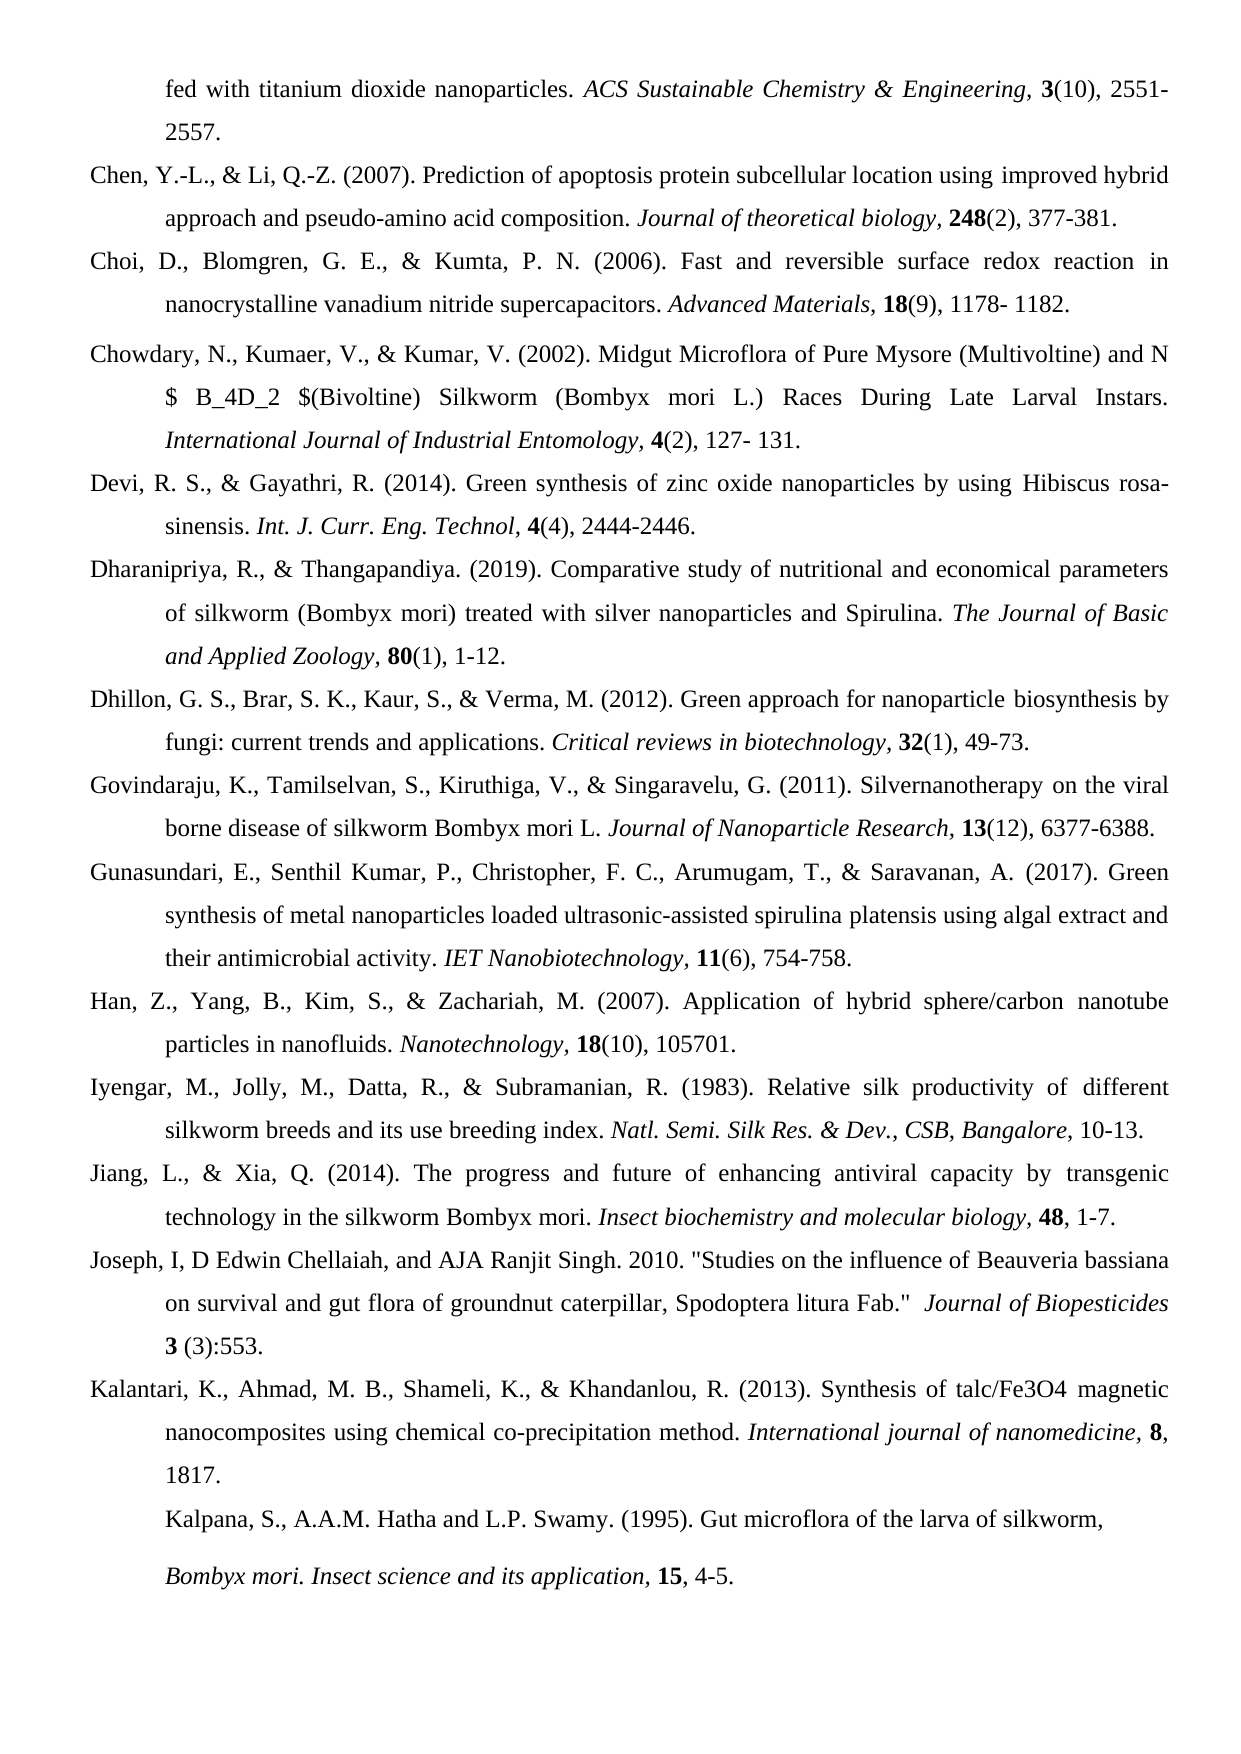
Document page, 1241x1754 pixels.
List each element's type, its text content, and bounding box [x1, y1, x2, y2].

text Dharanipriya, R., & Thangapandiya. (2019). Comparative study of nutritional and economical parameters of silkworm (Bombyx mori) treated with silver nanoparticles and Spirulina. The Journal of Basic and Applied Zoology, 80(1), 1-12. [90, 554, 1169, 669]
text Joseph, I, D Edwin Chellaiah, and AJA Ranjit Singh. 2010. "Studies on the influence of Beauveria bassiana on survival and gut flora of groundnut caterpillar, Spodoptera litura Fab." Journal of Biopesticides 3 (3):553. [90, 1245, 1169, 1360]
text Kalantari, K., Ahmad, M. B., Shameli, K., & Khandanlou, R. (2013). Synthesis of talc/Fe3O4 magnetic nanocomposites using chemical co-precipitation method. International journal of nanomedicine, 8, 1817. [90, 1374, 1169, 1489]
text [90, 74, 1169, 146]
text Choi, D., Blomgren, G. E., & Kumta, P. N. (2006). Fast and reversible surface redox reaction in nanocrystalline vanadium nitride supercapacitors. Advanced Materials, 18(9), 1178- 1182. [90, 246, 1169, 318]
text Iyengar, M., Jolly, M., Datta, R., & Subramanian, R. (1983). Relative silk productivity of different silkworm breeds and its use breeding index. Natl. Semi. Silk Res. & Dev., CSB, Bangalore, 10-13. [90, 1072, 1169, 1144]
text Kalpana, S., A.A.M. Hatha and L.P. Swamy. (1995). Gut microflora of the larva of silkworm, [165, 1504, 1169, 1532]
text Gunasundari, E., Senthil Kumar, P., Christopher, F. C., Arumugam, T., & Saravanan, A. (2017). Green synthesis of metal nanoparticles loaded ultrasonic‐assisted spirulina platensis using algal extract and their antimicrobial activity. IET Nanobiotechnology, 11(6), 754-758. [90, 857, 1169, 972]
text Dhillon, G. S., Brar, S. K., Kaur, S., & Verma, M. (2012). Green approach for nanoparticle biosynthesis by fungi: current trends and applications. Critical reviews in biotechnology, 32(1), 49-73. [90, 684, 1169, 756]
text Devi, R. S., & Gayathri, R. (2014). Green synthesis of zinc oxide nanoparticles by using Hibiscus rosa-sinensis. Int. J. Curr. Eng. Technol, 4(4), 2444-2446. [90, 468, 1169, 540]
text Bombyx mori. Insect science and its application, 15, 4-5. [165, 1561, 1169, 1590]
text Chen, Y.-L., & Li, Q.-Z. (2007). Prediction of apoptosis protein subcellular location using improved hybrid approach and pseudo-amino acid composition. Journal of theoretical biology, 248(2), 377-381. [90, 160, 1169, 232]
text Jiang, L., & Xia, Q. (2014). The progress and future of enhancing antiviral capacity by transgenic technology in the silkworm Bombyx mori. Insect biochemistry and molecular biology, 48, 1-7. [90, 1158, 1169, 1230]
text Chowdary, N., Kumaer, V., & Kumar, V. (2002). Midgut Microflora of Pure Mysore (Multivoltine) and N $ B_4D_2 $(Bivoltine) Silkworm (Bombyx mori L.) Races During Late Larval Instars. International Journal of Industrial Entomology, 4(2), 127- 131. [90, 339, 1169, 454]
text Han, Z., Yang, B., Kim, S., & Zachariah, M. (2007). Application of hybrid sphere/carbon nanotube particles in nanofluids. Nanotechnology, 18(10), 105701. [90, 986, 1169, 1058]
text Govindaraju, K., Tamilselvan, S., Kiruthiga, V., & Singaravelu, G. (2011). Silvernanotherapy on the viral borne disease of silkworm Bombyx mori L. Journal of Nanoparticle Research, 13(12), 6377-6388. [90, 770, 1169, 842]
